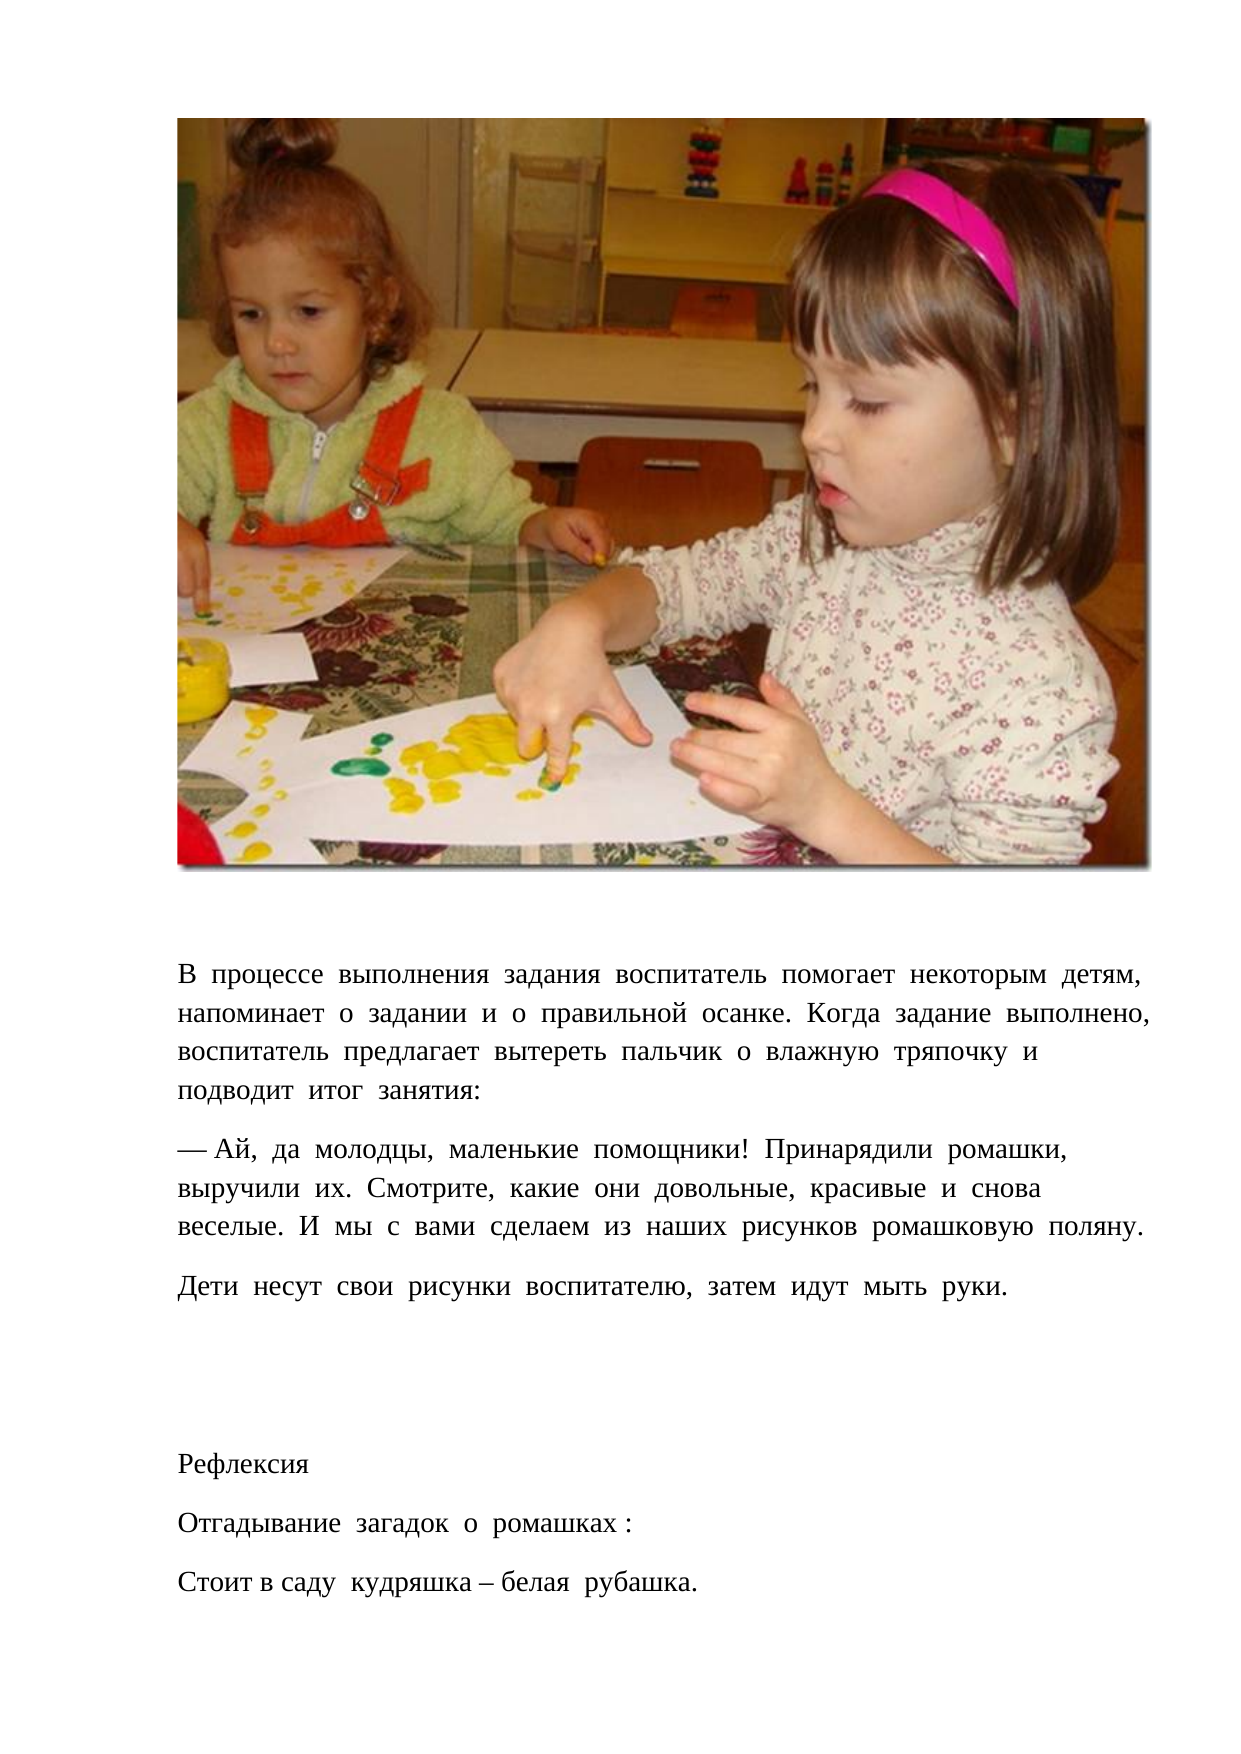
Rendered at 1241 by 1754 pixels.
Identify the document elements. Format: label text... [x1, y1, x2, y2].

text Рефлексия [177, 1446, 1152, 1479]
text В процессе выполнения задания воспитатель помогает некоторым детям, напоминает о задании и о правильной осанке. Когда задание выполнено, воспитатель предлагает вытереть пальчик о влажную тряпочку и подводит итог занятия: [177, 956, 1152, 1105]
text — Ай, да молодцы, маленькие помощники! Принарядили ромашки, выручили их. Смотрите, какие они довольные, красивые и снова веселые. И мы с вами сделаем из наших рисунков ромашковую поляну. [177, 1131, 1152, 1242]
text Дети несут свои рисунки воспитателю, затем идут мыть руки. [177, 1268, 1152, 1301]
text Стоит в саду кудряшка – белая рубашка. [177, 1564, 1152, 1598]
text Отгадывание загадок о ромашках : [177, 1505, 1152, 1539]
picture [177, 118, 1152, 872]
